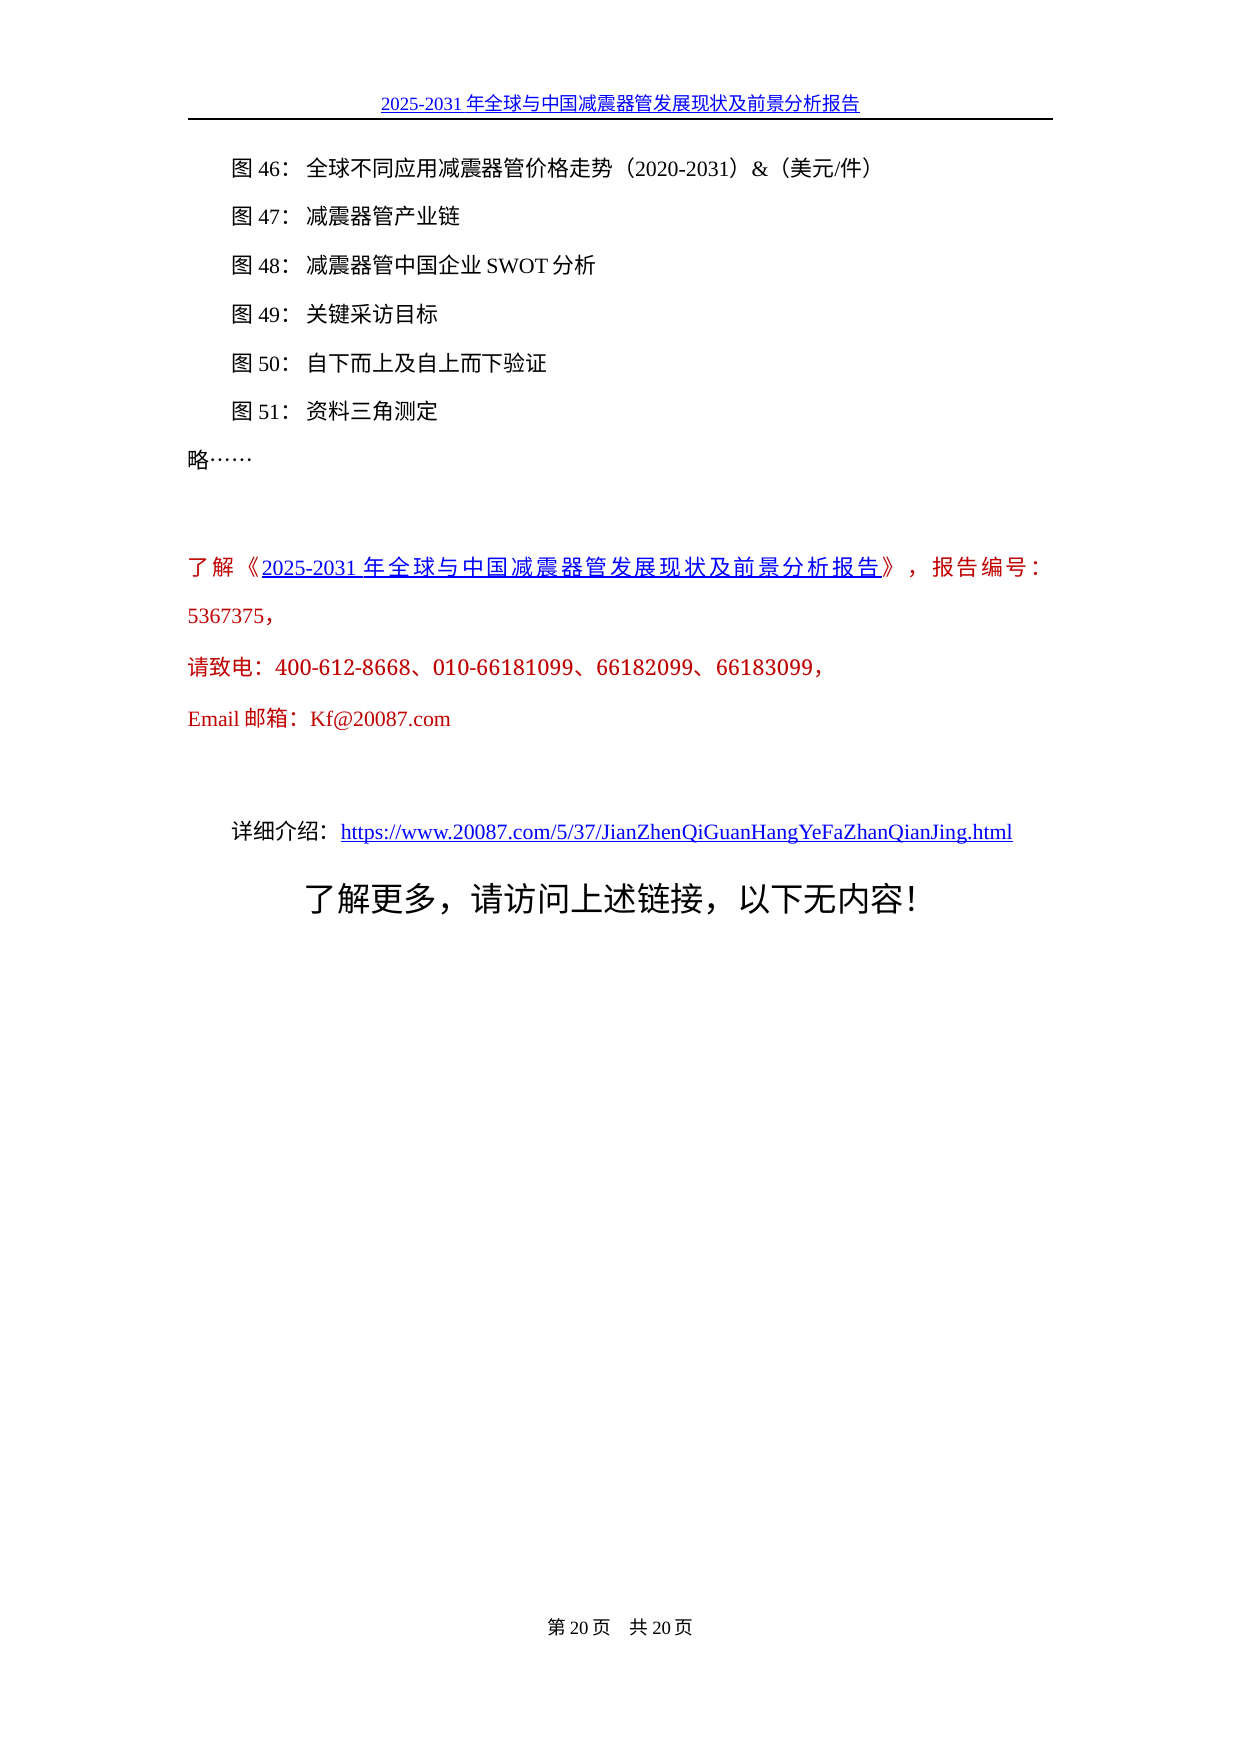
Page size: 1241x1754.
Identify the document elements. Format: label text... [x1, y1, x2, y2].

text Email邮箱：Kf@20087.com [187, 701, 1053, 733]
text 请致电：400-612-8668、010-66181099、66182099、66183099， [187, 649, 1053, 682]
title 了解更多，请访问上述链接，以下无内容！ [187, 864, 1053, 929]
text 详细介绍：https://www.20087.com/5/37/JianZhenQiGuanHangYeFaZhanQianJing.html [187, 814, 1053, 846]
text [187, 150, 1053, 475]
text 了解《2025-2031年全球与中国减震器管发展现状及前景分析报告》，报告编号：5367375， [187, 549, 1053, 630]
